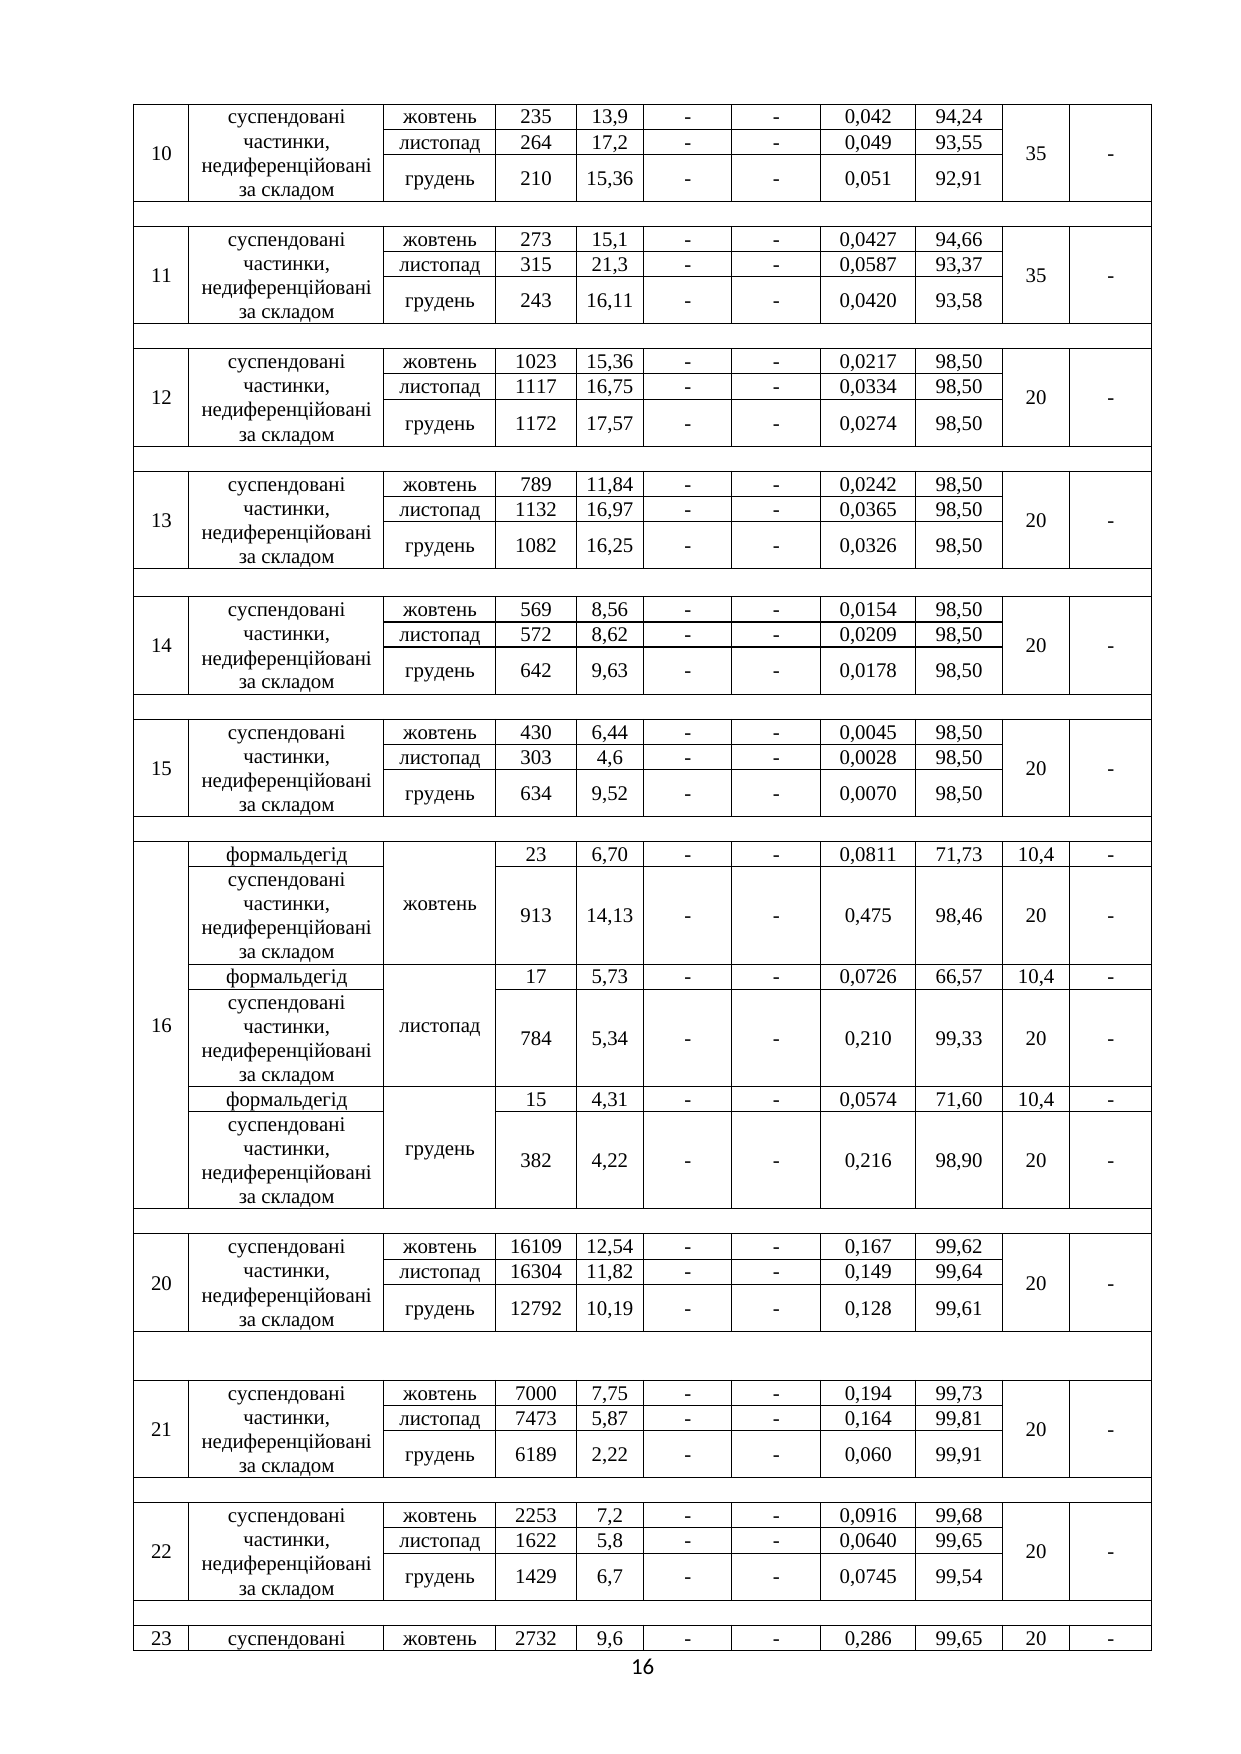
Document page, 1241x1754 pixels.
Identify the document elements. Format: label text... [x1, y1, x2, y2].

table_cell - [732, 472, 820, 496]
table_cell 99,65 [916, 1626, 1002, 1650]
table_cell - [732, 990, 820, 1086]
table_cell - [644, 252, 731, 276]
table_cell 0,475 [821, 867, 915, 963]
table_cell - [644, 349, 731, 373]
table_cell листопад [384, 130, 495, 154]
table_cell - [732, 745, 820, 769]
table_cell 0,128 [821, 1285, 915, 1331]
table_cell 21,3 [577, 252, 643, 276]
table_cell - [644, 842, 731, 866]
table_cell формальдегід [189, 842, 383, 866]
table_cell 0,0726 [821, 965, 915, 988]
table_cell 5,87 [577, 1406, 643, 1430]
table_cell 66,57 [916, 965, 1002, 988]
table_cell 16,97 [577, 497, 643, 521]
table_cell - [732, 155, 820, 201]
table_cell 6,44 [577, 720, 643, 744]
table_cell 9,6 [577, 1626, 643, 1650]
table_cell 10,4 [1003, 965, 1069, 988]
table_cell грудень [384, 1431, 495, 1477]
table_cell 273 [496, 227, 576, 251]
table_cell 1132 [496, 497, 576, 521]
table_cell - [1070, 105, 1151, 201]
table_cell 572 [496, 623, 576, 646]
table_cell 99,62 [916, 1234, 1002, 1258]
table_cell 0,060 [821, 1431, 915, 1477]
table_cell 0,0587 [821, 252, 915, 276]
table_cell 10 [134, 105, 188, 201]
table_cell суспендовані частинки, недиференційовані за складом [189, 990, 383, 1086]
table_cell листопад [384, 1528, 495, 1552]
table_cell 98,50 [916, 770, 1002, 816]
table_cell - [644, 1285, 731, 1331]
table_cell жовтень [384, 720, 495, 744]
table_cell 15,1 [577, 227, 643, 251]
table_cell - [732, 497, 820, 521]
table_cell 17 [496, 965, 576, 988]
table_cell 15 [134, 720, 188, 816]
table_cell - [732, 252, 820, 276]
table_cell суспендовані частинки, недиференційовані за складом [189, 867, 383, 963]
table_cell 0,0745 [821, 1554, 915, 1599]
table_cell - [732, 1260, 820, 1283]
table_cell 303 [496, 745, 576, 769]
table_cell грудень [384, 155, 495, 201]
table_cell - [644, 1234, 731, 1258]
table_cell 17,57 [577, 400, 643, 446]
table_cell 71,60 [916, 1087, 1002, 1111]
table_cell 11,84 [577, 472, 643, 496]
table_cell 20 [1003, 1112, 1069, 1208]
table_cell - [732, 720, 820, 744]
table_cell 99,68 [916, 1503, 1002, 1527]
table_cell [134, 1332, 1151, 1380]
table_cell - [1070, 227, 1151, 323]
table_cell 1622 [496, 1528, 576, 1552]
table_cell 2,22 [577, 1431, 643, 1477]
table_cell - [732, 1626, 820, 1650]
table_cell - [1070, 1381, 1151, 1477]
table_cell 98,90 [916, 1112, 1002, 1208]
table_cell 6,70 [577, 842, 643, 866]
table_cell 0,0427 [821, 227, 915, 251]
table_cell 0,194 [821, 1381, 915, 1405]
table_cell - [644, 745, 731, 769]
table_cell [134, 817, 1151, 841]
table_cell 1023 [496, 349, 576, 373]
table_cell 98,46 [916, 867, 1002, 963]
table_cell 99,33 [916, 990, 1002, 1086]
table_cell - [644, 867, 731, 963]
table_cell 913 [496, 867, 576, 963]
table_cell 15 [496, 1087, 576, 1111]
table_cell жовтень [384, 597, 495, 621]
table_cell - [732, 1554, 820, 1599]
table_cell - [644, 1087, 731, 1111]
table_cell 21 [134, 1381, 188, 1477]
table_cell - [644, 1528, 731, 1552]
table_cell грудень [384, 522, 495, 568]
table_cell 0,0209 [821, 623, 915, 646]
table_cell жовтень [384, 349, 495, 373]
table_cell 0,0070 [821, 770, 915, 816]
table_cell 94,66 [916, 227, 1002, 251]
table_cell - [732, 1112, 820, 1208]
table_cell 6,7 [577, 1554, 643, 1599]
table_cell - [1070, 965, 1151, 988]
table_cell 0,167 [821, 1234, 915, 1258]
table_cell 634 [496, 770, 576, 816]
table_cell жовтень [384, 105, 495, 128]
table_cell суспендовані частинки, недиференційовані за складом [189, 720, 383, 816]
table_cell - [644, 597, 731, 621]
table_cell [134, 695, 1151, 719]
table_cell [134, 1209, 1151, 1233]
table_cell - [1070, 597, 1151, 693]
table_cell 0,0334 [821, 374, 915, 398]
table_cell 7000 [496, 1381, 576, 1405]
table_cell грудень [384, 1285, 495, 1331]
table_cell формальдегід [189, 1087, 383, 1111]
table_cell - [732, 1406, 820, 1430]
table_cell - [1070, 1234, 1151, 1331]
table_cell 5,73 [577, 965, 643, 988]
table_cell 20 [1003, 1381, 1069, 1477]
table_cell - [644, 1626, 731, 1650]
table_cell - [644, 720, 731, 744]
table_cell - [644, 277, 731, 323]
table_cell - [1070, 472, 1151, 568]
table_cell - [644, 1112, 731, 1208]
table_cell 11,82 [577, 1260, 643, 1283]
table_cell 0,0365 [821, 497, 915, 521]
table_cell 315 [496, 252, 576, 276]
table_cell 0,0028 [821, 745, 915, 769]
table_cell - [732, 105, 820, 128]
table_cell 7,75 [577, 1381, 643, 1405]
table_cell - [732, 522, 820, 568]
table_cell - [732, 842, 820, 866]
table_cell жовтень [384, 472, 495, 496]
table_cell 4,31 [577, 1087, 643, 1111]
table_cell - [1070, 867, 1151, 963]
table_cell листопад [384, 252, 495, 276]
table_cell 0,164 [821, 1406, 915, 1430]
table_cell 4,6 [577, 745, 643, 769]
table_cell [134, 202, 1151, 226]
table_cell суспендовані частинки, недиференційовані за складом [189, 597, 383, 693]
table_cell формальдегід [189, 965, 383, 988]
table_cell 14 [134, 597, 188, 693]
table_cell 20 [1003, 349, 1069, 446]
table_cell 16,25 [577, 522, 643, 568]
table_cell 0,0326 [821, 522, 915, 568]
table_cell 94,24 [916, 105, 1002, 128]
table_cell - [1070, 842, 1151, 866]
table_cell - [644, 105, 731, 128]
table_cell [189, 227, 383, 323]
table_cell 98,50 [916, 400, 1002, 446]
table_cell - [644, 155, 731, 201]
table_cell - [732, 1503, 820, 1527]
table_cell 98,50 [916, 522, 1002, 568]
table_cell - [644, 227, 731, 251]
table_cell 9,52 [577, 770, 643, 816]
table_cell 99,91 [916, 1431, 1002, 1477]
table_cell 8,62 [577, 623, 643, 646]
table_cell 15,36 [577, 155, 643, 201]
table_cell - [732, 374, 820, 398]
table_cell 0,286 [821, 1626, 915, 1650]
table_cell 10,19 [577, 1285, 643, 1331]
table_cell жовтень [384, 1234, 495, 1258]
table_cell листопад [384, 1406, 495, 1430]
table_cell - [732, 1234, 820, 1258]
table_cell 15,36 [577, 349, 643, 373]
table_cell 16,11 [577, 277, 643, 323]
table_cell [189, 1626, 383, 1650]
table_cell 0,0274 [821, 400, 915, 446]
table_cell 10,4 [1003, 842, 1069, 866]
table_cell - [644, 648, 731, 693]
table_cell 1172 [496, 400, 576, 446]
table_cell 12 [134, 349, 188, 446]
table_cell суспендовані частинки, недиференційовані за складом [189, 349, 383, 446]
table_cell - [732, 623, 820, 646]
table_cell - [644, 400, 731, 446]
table_cell 6189 [496, 1431, 576, 1477]
table_cell 16109 [496, 1234, 576, 1258]
table_cell - [644, 1260, 731, 1283]
table_cell 0,149 [821, 1260, 915, 1283]
table_cell 98,50 [916, 597, 1002, 621]
table_cell - [644, 497, 731, 521]
table_cell жовтень [384, 1503, 495, 1527]
table_cell жовтень [384, 1626, 495, 1650]
table_cell листопад [384, 1260, 495, 1283]
table_cell [134, 569, 1151, 596]
table_cell 16,75 [577, 374, 643, 398]
table_cell 4,22 [577, 1112, 643, 1208]
table_cell - [644, 130, 731, 154]
table_cell 98,50 [916, 648, 1002, 693]
table_cell 0,0420 [821, 277, 915, 323]
table_cell 0,216 [821, 1112, 915, 1208]
table_cell 20 [1003, 867, 1069, 963]
table_cell 1117 [496, 374, 576, 398]
table_cell 20 [1003, 1503, 1069, 1599]
table_cell 0,0242 [821, 472, 915, 496]
table_cell 10,4 [1003, 1087, 1069, 1111]
table_cell 0,0574 [821, 1087, 915, 1111]
table_cell 0,0916 [821, 1503, 915, 1527]
table_cell 235 [496, 105, 576, 128]
table_cell 784 [496, 990, 576, 1086]
table_cell 0,0045 [821, 720, 915, 744]
table_cell жовтень [384, 842, 495, 963]
table_cell 99,54 [916, 1554, 1002, 1599]
table_cell 9,63 [577, 648, 643, 693]
table_cell 2253 [496, 1503, 576, 1527]
table_cell - [732, 965, 820, 988]
table_cell - [644, 472, 731, 496]
table_cell 569 [496, 597, 576, 621]
table_cell 0,051 [821, 155, 915, 201]
table_cell - [1070, 1503, 1151, 1599]
table_cell - [644, 770, 731, 816]
table_cell 93,55 [916, 130, 1002, 154]
table_cell - [732, 1381, 820, 1405]
table_cell грудень [384, 1554, 495, 1599]
table_cell 93,58 [916, 277, 1002, 323]
table_cell - [1070, 990, 1151, 1086]
table_cell жовтень [384, 227, 495, 251]
table_cell - [1070, 1112, 1151, 1208]
table_cell - [732, 648, 820, 693]
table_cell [189, 1381, 383, 1477]
table_cell 98,50 [916, 720, 1002, 744]
table_cell - [644, 1554, 731, 1599]
table_cell суспендовані частинки, недиференційовані за складом [189, 472, 383, 568]
table_cell 99,81 [916, 1406, 1002, 1430]
table_cell 71,73 [916, 842, 1002, 866]
table_cell 12,54 [577, 1234, 643, 1258]
table_cell 99,64 [916, 1260, 1002, 1283]
table_cell - [644, 1381, 731, 1405]
table_cell 210 [496, 155, 576, 201]
table_cell 98,50 [916, 349, 1002, 373]
table_cell 430 [496, 720, 576, 744]
table_cell 98,50 [916, 497, 1002, 521]
table_cell 243 [496, 277, 576, 323]
table_cell - [644, 965, 731, 988]
table_cell 5,8 [577, 1528, 643, 1552]
table_cell грудень [384, 648, 495, 693]
table_cell 23 [134, 1626, 188, 1650]
table_cell грудень [384, 277, 495, 323]
table_cell 7,2 [577, 1503, 643, 1527]
table_cell - [1070, 1626, 1151, 1650]
table_cell - [732, 770, 820, 816]
table_cell 0,0217 [821, 349, 915, 373]
table_cell листопад [384, 374, 495, 398]
table_cell листопад [384, 965, 495, 1086]
table_cell 0,0811 [821, 842, 915, 866]
table_cell листопад [384, 745, 495, 769]
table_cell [189, 105, 383, 201]
table_cell 35 [1003, 227, 1069, 323]
table_cell - [644, 1431, 731, 1477]
table_cell 642 [496, 648, 576, 693]
table_cell - [1070, 349, 1151, 446]
table_cell 99,61 [916, 1285, 1002, 1331]
table_cell 13,9 [577, 105, 643, 128]
table_cell 16 [134, 842, 188, 1208]
table_cell 11 [134, 227, 188, 323]
table_cell 5,34 [577, 990, 643, 1086]
table_cell 22 [134, 1503, 188, 1599]
table_cell - [644, 374, 731, 398]
table_cell 98,50 [916, 745, 1002, 769]
table_cell - [732, 349, 820, 373]
table_cell 0,0640 [821, 1528, 915, 1552]
table_cell - [732, 1528, 820, 1552]
table_cell 8,56 [577, 597, 643, 621]
table_cell грудень [384, 770, 495, 816]
table_cell - [644, 623, 731, 646]
table_cell - [732, 227, 820, 251]
table_cell 35 [1003, 105, 1069, 201]
table_cell 23 [496, 842, 576, 866]
table_cell 98,50 [916, 623, 1002, 646]
table_cell - [732, 1431, 820, 1477]
table_cell 99,73 [916, 1381, 1002, 1405]
table_cell 93,37 [916, 252, 1002, 276]
table_cell - [732, 400, 820, 446]
table_cell [134, 447, 1151, 471]
table_cell - [732, 867, 820, 963]
table_cell - [732, 277, 820, 323]
table_cell 99,65 [916, 1528, 1002, 1552]
table_cell 7473 [496, 1406, 576, 1430]
table_cell грудень [384, 400, 495, 446]
table_cell - [644, 1503, 731, 1527]
table_cell 0,0154 [821, 597, 915, 621]
table_cell листопад [384, 623, 495, 646]
table_cell 14,13 [577, 867, 643, 963]
table_cell [134, 1478, 1151, 1502]
table_cell - [1070, 1087, 1151, 1111]
table_cell - [732, 1285, 820, 1331]
table_cell 20 [1003, 990, 1069, 1086]
table_cell 264 [496, 130, 576, 154]
table_cell [134, 1601, 1151, 1624]
table_cell 20 [1003, 472, 1069, 568]
table_cell 16304 [496, 1260, 576, 1283]
table_cell - [644, 990, 731, 1086]
table_cell 2732 [496, 1626, 576, 1650]
table_cell 20 [1003, 1234, 1069, 1331]
table_cell 20 [134, 1234, 188, 1331]
table_cell 98,50 [916, 374, 1002, 398]
table_cell 0,042 [821, 105, 915, 128]
table_cell 0,0178 [821, 648, 915, 693]
table_cell 98,50 [916, 472, 1002, 496]
table_cell 789 [496, 472, 576, 496]
table_cell листопад [384, 497, 495, 521]
table_cell 12792 [496, 1285, 576, 1331]
table_cell - [644, 1406, 731, 1430]
table_cell 1429 [496, 1554, 576, 1599]
table_cell грудень [384, 1087, 495, 1208]
table_cell - [644, 522, 731, 568]
table_cell [134, 324, 1151, 348]
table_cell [189, 1503, 383, 1599]
table_cell - [1070, 720, 1151, 816]
table_cell - [732, 130, 820, 154]
table_cell 0,049 [821, 130, 915, 154]
table_cell суспендовані частинки, недиференційовані за складом [189, 1112, 383, 1208]
table_cell 20 [1003, 597, 1069, 693]
table_cell - [732, 597, 820, 621]
table_cell - [732, 1087, 820, 1111]
table_cell 382 [496, 1112, 576, 1208]
table_cell 13 [134, 472, 188, 568]
table_cell 20 [1003, 720, 1069, 816]
table_cell суспендовані частинки, недиференційовані за складом [189, 1234, 383, 1331]
table_cell 1082 [496, 522, 576, 568]
table_cell 92,91 [916, 155, 1002, 201]
table_cell 17,2 [577, 130, 643, 154]
table_cell 20 [1003, 1626, 1069, 1650]
table_cell жовтень [384, 1381, 495, 1405]
table_cell 0,210 [821, 990, 915, 1086]
